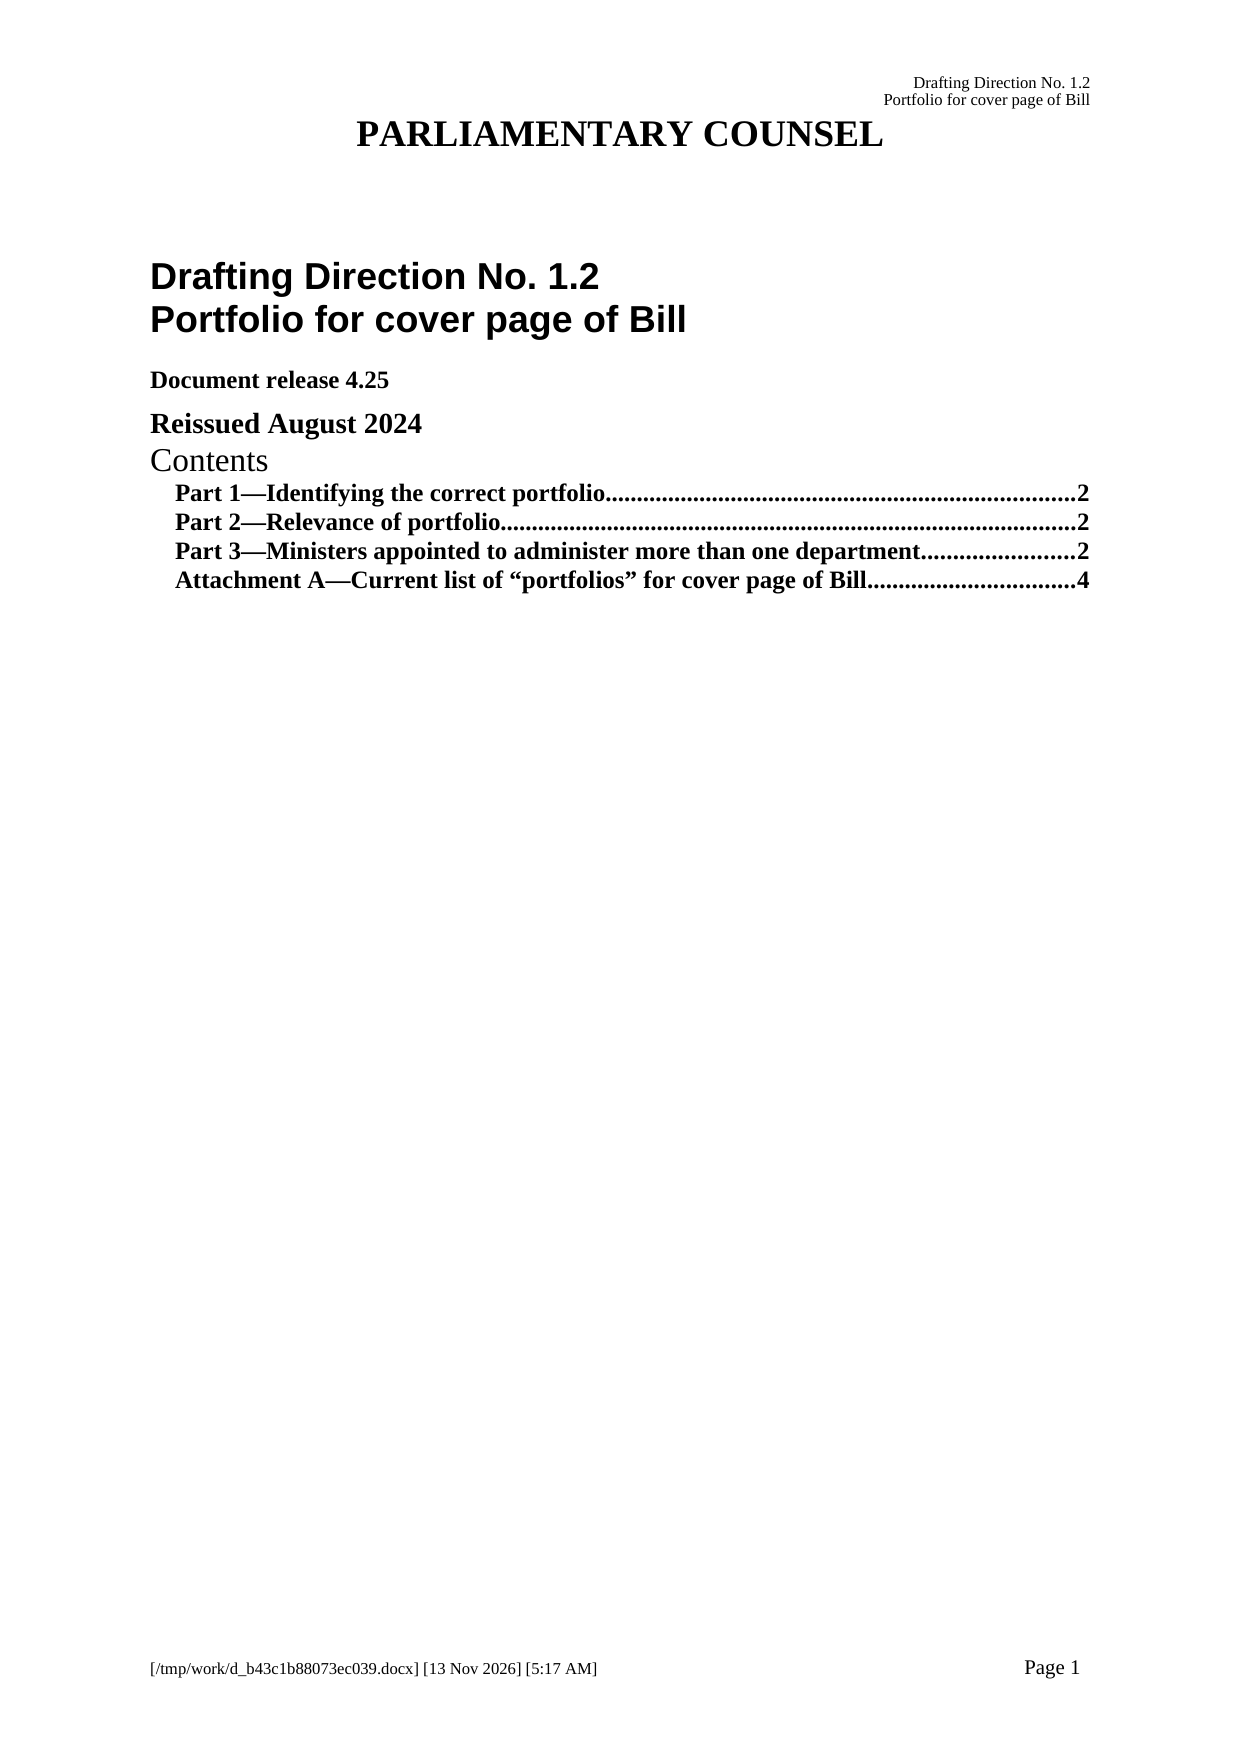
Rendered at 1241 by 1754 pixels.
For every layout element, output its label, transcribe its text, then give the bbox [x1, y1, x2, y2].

text Part 1—Identifying the correct portfolio 2 [175, 478, 1090, 507]
text Part 3—Ministers appointed to administer more than one department 2 [175, 536, 1090, 565]
text Document release 4.25 [150, 365, 1090, 394]
text Reissued August 2024 [150, 407, 1090, 440]
text Drafting Direction No. 1.2 Portfolio for cover page of Bill [150, 254, 1090, 340]
text Contents [150, 440, 1090, 478]
text Part 2—Relevance of portfolio 2 [175, 507, 1090, 536]
text Attachment A—Current list of “portfolios” for cover page of Bill 4 [175, 565, 1090, 593]
